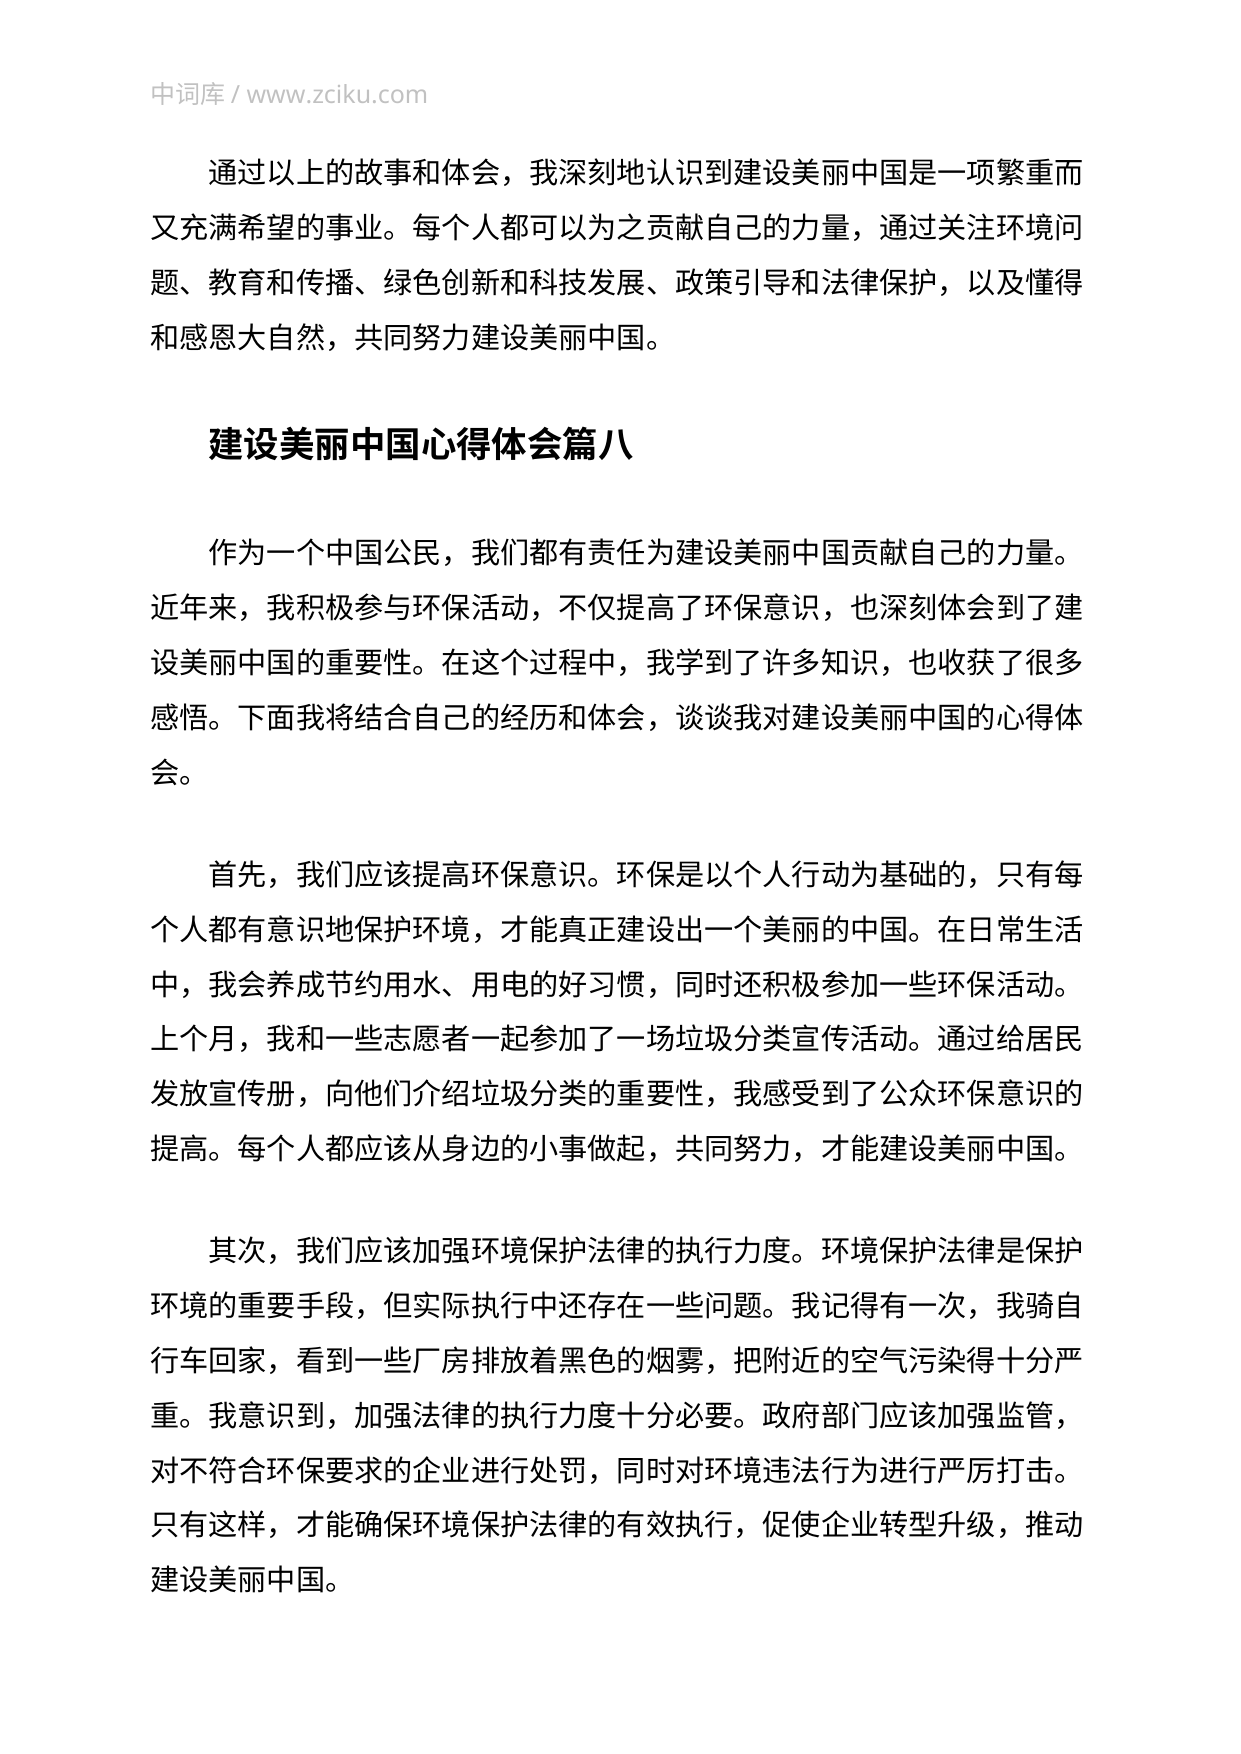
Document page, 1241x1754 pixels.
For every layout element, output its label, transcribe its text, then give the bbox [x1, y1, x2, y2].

text 其次，我们应该加强环境保护法律的执行力度。环境保护法律是保护环境的重要手段，但实际执行中还存在一些问题。我记得有一次，我骑自行车回家，看到一些厂房排放着黑色的烟雾，把附近的空气污染得十分严重。我意识到，加强法律的执行力度十分必要。政府部门应该加强监管，对不符合环保要求的企业进行处罚，同时对环境违法行为进行严厉打击。只有这样，才能确保环境保护法律的有效执行，促使企业转型升级，推动建设美丽中国。 [150, 1227, 1090, 1599]
text 通过以上的故事和体会，我深刻地认识到建设美丽中国是一项繁重而又充满希望的事业。每个人都可以为之贡献自己的力量，通过关注环境问题、教育和传播、绿色创新和科技发展、政策引导和法律保护，以及懂得和感恩大自然，共同努力建设美丽中国。 [150, 150, 1090, 357]
text 首先，我们应该提高环保意识。环保是以个人行动为基础的，只有每个人都有意识地保护环境，才能真正建设出一个美丽的中国。在日常生活中，我会养成节约用水、用电的好习惯，同时还积极参加一些环保活动。上个月，我和一些志愿者一起参加了一场垃圾分类宣传活动。通过给居民发放宣传册，向他们介绍垃圾分类的重要性，我感受到了公众环保意识的提高。每个人都应该从身边的小事做起，共同努力，才能建设美丽中国。 [150, 851, 1090, 1168]
text 建设美丽中国心得体会篇八 [150, 416, 1090, 468]
text 作为一个中国公民，我们都有责任为建设美丽中国贡献自己的力量。近年来，我积极参与环保活动，不仅提高了环保意识，也深刻体会到了建设美丽中国的重要性。在这个过程中，我学到了许多知识，也收获了很多感悟。下面我将结合自己的经历和体会，谈谈我对建设美丽中国的心得体会。 [150, 530, 1090, 792]
